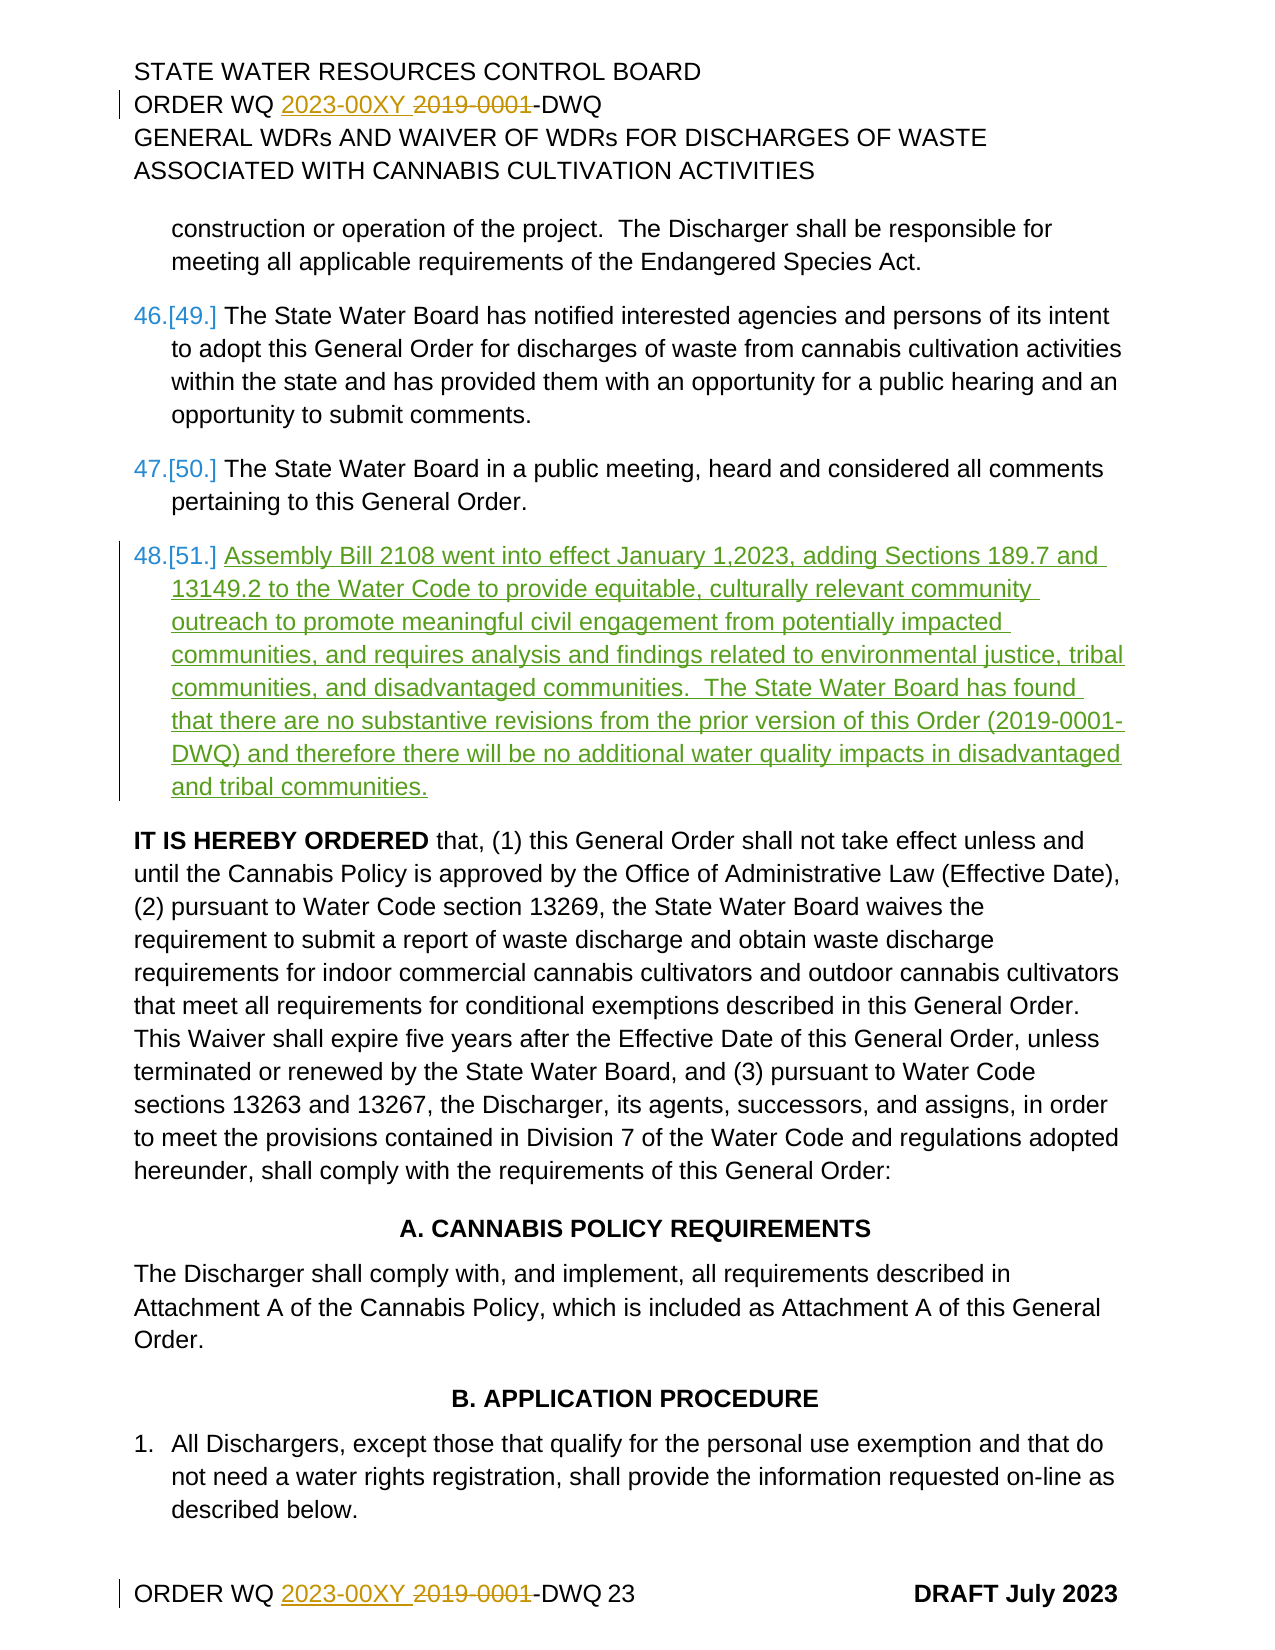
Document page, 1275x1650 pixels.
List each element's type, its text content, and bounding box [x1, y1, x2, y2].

subtitle A. CANNABIS POLICY REQUIREMENTS [133, 1214, 1137, 1243]
text The Discharger shall comply with, and implement, all requirements described in Attachment A of the Cannabis Policy, which is included as Attachment A of this General Order. [133, 1259, 1125, 1354]
list The State Water Board has notified interested agencies and persons of its intent to adopt this General Order for discharges of waste from cannabis cultivation activities within the state and has provided them with an opportunity for a public hearing and an opportunity to submit comments. [133, 301, 1125, 429]
list All Dischargers, except those that qualify for the personal use exemption and that do not need a water rights registration, shall provide the information requested on-line as described below. [133, 1429, 1125, 1524]
text IT IS HEREBY ORDERED that, (1) this General Order shall not take effect unless and until the Cannabis Policy is approved by the Office of Administrative Law (Effective Date), (2) pursuant to Water Code section 13269, the State Water Board waives the requirement to submit a report of waste discharge and obtain waste discharge requirements for indoor commercial cannabis cultivators and outdoor cannabis cultivators that meet all requirements for conditional exemptions described in this General Order. This Waiver shall expire five years after the Effective Date of this General Order, unless terminated or renewed by the State Water Board, and (3) pursuant to Water Code sections 13263 and 13267, the Discharger, its agents, successors, and assigns, in order to meet the provisions contained in Division 7 of the Water Code and regulations adopted hereunder, shall comply with the requirements of this General Order: [133, 826, 1125, 1185]
list The State Water Board in a public meeting, heard and considered all comments pertaining to this General Order. [133, 454, 1125, 516]
subtitle B. APPLICATION PROCEDURE [133, 1383, 1137, 1412]
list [133, 214, 1125, 276]
